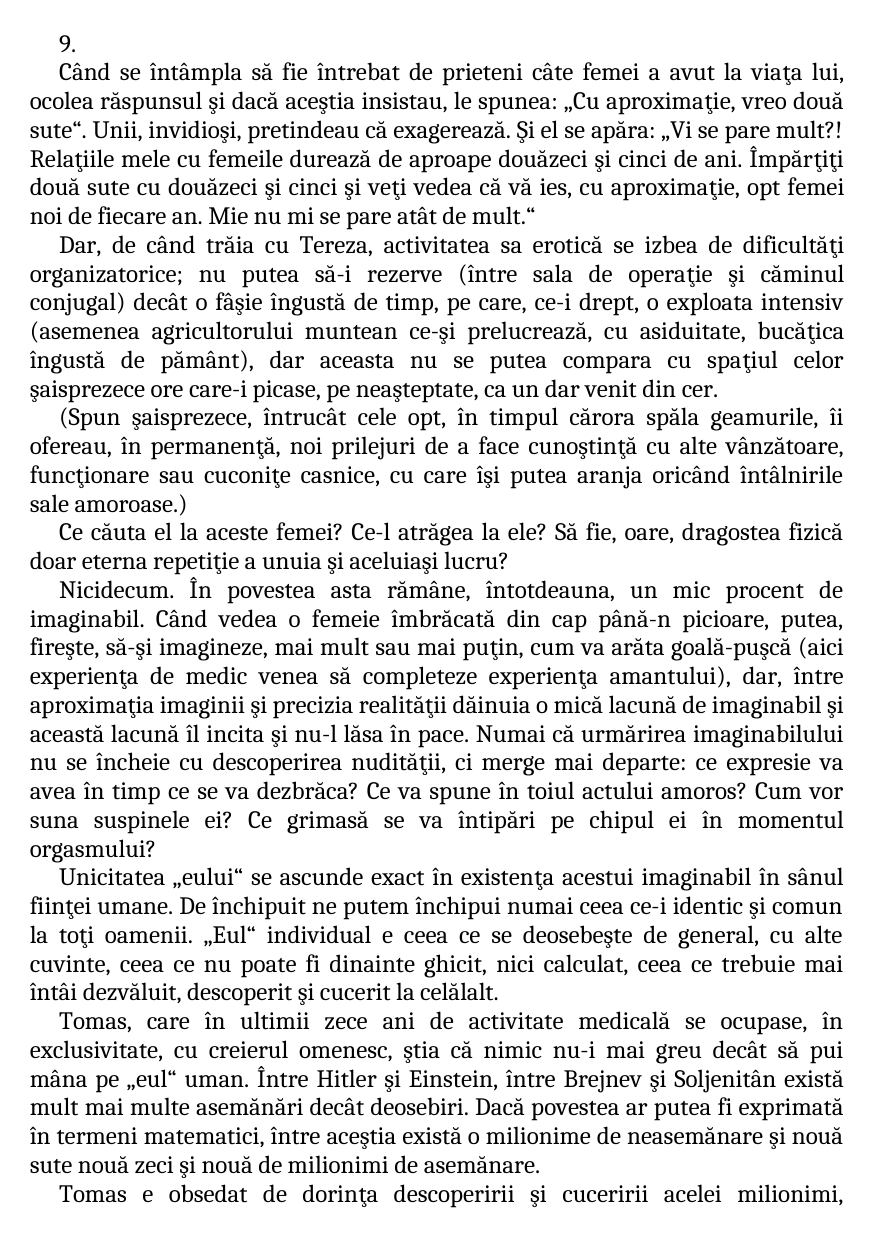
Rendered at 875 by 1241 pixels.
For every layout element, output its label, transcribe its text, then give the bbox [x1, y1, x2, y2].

text Dar, de când trăia cu Tereza, activitatea sa erotică se izbea de dificultăţi organizatorice; nu putea să-i rezerve (între sala de operaţie şi căminul conjugal) decât o fâşie îngustă de timp, pe care, ce-i drept, o exploata intensiv (asemenea agricultorului muntean ce-şi prelucrează, cu asiduitate, bucăţica îngustă de pământ), dar aceasta nu se putea compara cu spaţiul celor şaisprezece ore care-i picase, pe neaşteptate, ca un dar venit din cer. [29, 231, 844, 403]
text Când se întâmpla să fie întrebat de prieteni câte femei a avut la viaţa lui, ocolea răspunsul şi dacă aceştia insistau, le spunea: „Cu aproximaţie, vreo două sute“. Unii, invidioşi, pretindeau că exagerează. Şi el se apăra: „Vi se pare mult?! Relaţiile mele cu femeile durează de aproape douăzeci şi cinci de ani. Împărţiţi două sute cu douăzeci şi cinci şi veţi vedea că vă ies, cu aproximaţie, opt femei noi de fiecare an. Mie nu mi se pare atât de mult.“ [29, 58, 844, 231]
text Nicidecum. În povestea asta rămâne, întotdeauna, un mic procent de imaginabil. Când vedea o femeie îmbrăcată din cap până-n picioare, putea, fireşte, să-şi imagineze, mai mult sau mai puţin, cum va arăta goală-puşcă (aici experienţa de medic venea să completeze experienţa amantului), dar, între aproximaţia imaginii şi precizia realităţii dăinuia o mică lacună de imaginabil şi această lacună îl incita şi nu-l lăsa în pace. Numai că urmărirea imaginabilului nu se încheie cu descoperirea nudităţii, ci merge mai departe: ce expresie va avea în timp ce se va dezbrăca? Ce va spune în toiul actului amoros? Cum vor suna suspinele ei? Ce grimasă se va întipări pe chipul ei în momentul orgasmului? [29, 576, 844, 863]
text 9. [29, 29, 844, 58]
text Unicitatea „eului“ se ascunde exact în existenţa acestui imaginabil în sânul fiinţei umane. De închipuit ne putem închipui numai ceea ce-i identic şi comun la toţi oamenii. „Eul“ individual e ceea ce se deosebeşte de general, cu alte cuvinte, ceea ce nu poate fi dinainte ghicit, nici calculat, ceea ce trebuie mai întâi dezvăluit, descoperit şi cucerit la celălalt. [29, 863, 844, 1007]
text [29, 1179, 844, 1208]
text Ce căuta el la aceste femei? Ce-l atrăgea la ele? Să fie, oare, dragostea fizică doar eterna repetiţie a unuia şi aceluiaşi lucru? [29, 518, 844, 576]
text (Spun şaisprezece, întrucât cele opt, în timpul cărora spăla geamurile, îi ofereau, în permanenţă, noi prilejuri de a face cunoştinţă cu alte vânzătoare, funcţionare sau cuconiţe casnice, cu care îşi putea aranja oricând întâlnirile sale amoroase.) [29, 403, 844, 518]
text Tomas, care în ultimii zece ani de activitate medicală se ocupase, în exclusivitate, cu creierul omenesc, ştia că nimic nu-i mai greu decât să pui mâna pe „eul“ uman. Între Hitler şi Einstein, între Brejnev şi Soljenitân există mult mai multe asemănări decât deosebiri. Dacă povestea ar putea fi exprimată în termeni matematici, între aceştia există o milionime de neasemănare şi nouă sute nouă zeci şi nouă de milionimi de asemănare. [29, 1007, 844, 1179]
